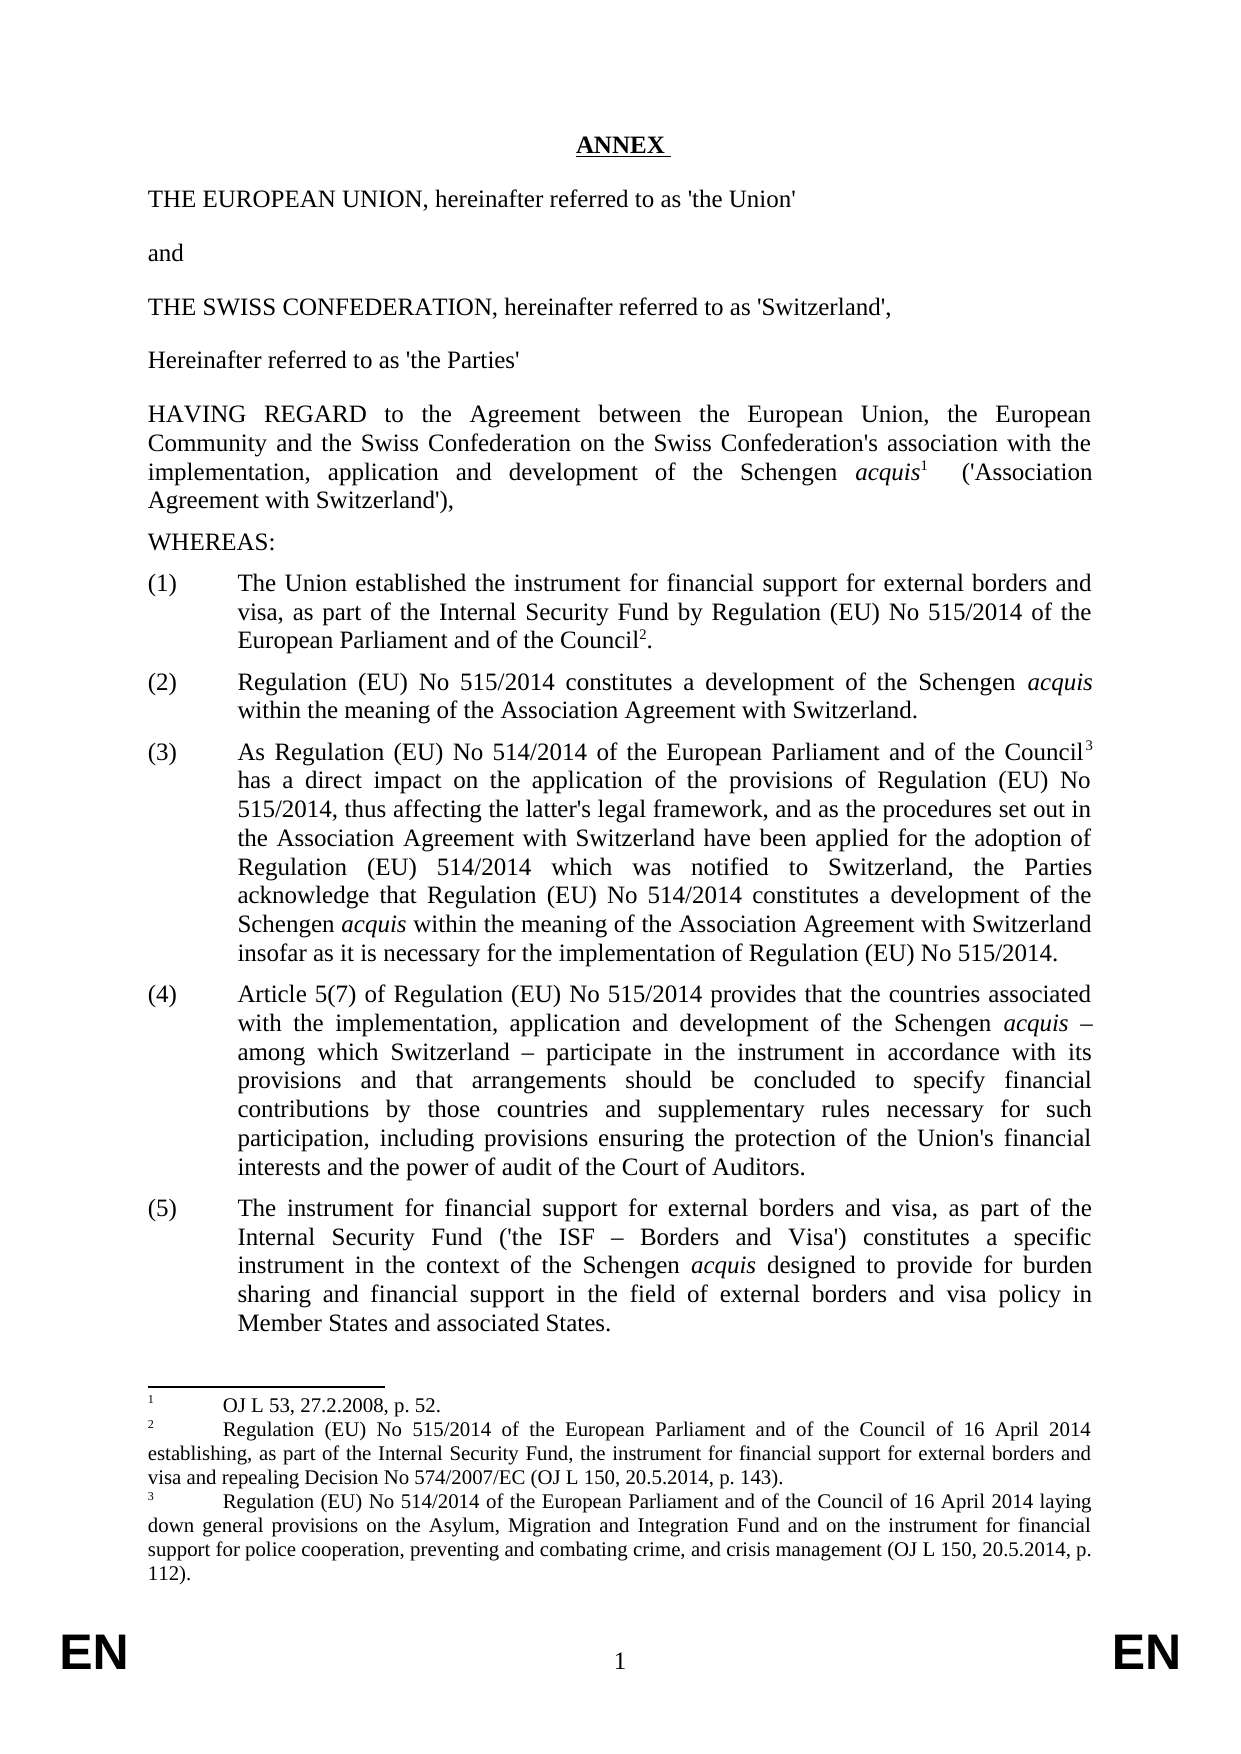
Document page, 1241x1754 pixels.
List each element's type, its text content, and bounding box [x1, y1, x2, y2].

text (4) Article 5(7) of Regulation (EU) No 515/2014 provides that the countries associated with the implementation, application and development of the Schengen acquis – among which Switzerland – participate in the instrument in accordance with its provisions and that arrangements should be concluded to specify financial contributions by those countries and supplementary rules necessary for such participation, including provisions ensuring the protection of the Union's financial interests and the power of audit of the Court of Auditors. [148, 979, 1093, 1181]
text HAVING REGARD to the Agreement between the European Union, the European Community and the Swiss Confederation on the Swiss Confederation's association with the implementation, application and development of the Schengen acquis ('Association Agreement with Switzerland'), [148, 399, 1093, 514]
text (3) As Regulation (EU) No 514/2014 of the European Parliament and of the Council has a direct impact on the application of the provisions of Regulation (EU) No 515/2014, thus affecting the latter's legal framework, and as the procedures set out in the Association Agreement with Switzerland have been applied for the adoption of Regulation (EU) 514/2014 which was notified to Switzerland, the Parties acknowledge that Regulation (EU) No 514/2014 constitutes a development of the Schengen acquis within the meaning of the Association Agreement with Switzerland insofar as it is necessary for the implementation of Regulation (EU) No 515/2014. [148, 737, 1093, 967]
text ANNEX [148, 131, 1093, 159]
text THE EUROPEAN UNION, hereinafter referred to as 'the Union' [148, 184, 1093, 213]
text (1) The Union established the instrument for financial support for external borders and visa, as part of the Internal Security Fund by Regulation (EU) No 515/2014 of the European Parliament and of the Council. [148, 568, 1093, 654]
text (5) The instrument for financial support for external borders and visa, as part of the Internal Security Fund ('the ISF – Borders and Visa') constitutes a specific instrument in the context of the Schengen acquis designed to provide for burden sharing and financial support in the field of external borders and visa policy in Member States and associated States. [148, 1193, 1093, 1337]
text and [148, 238, 1093, 267]
text THE SWISS CONFEDERATION, hereinafter referred to as 'Switzerland', [148, 292, 1093, 321]
text Hereinafter referred to as 'the Parties' [148, 346, 1093, 374]
text WHEREAS: [148, 527, 1093, 556]
text (2) Regulation (EU) No 515/2014 constitutes a development of the Schengen acquis within the meaning of the Association Agreement with Switzerland. [148, 667, 1093, 724]
